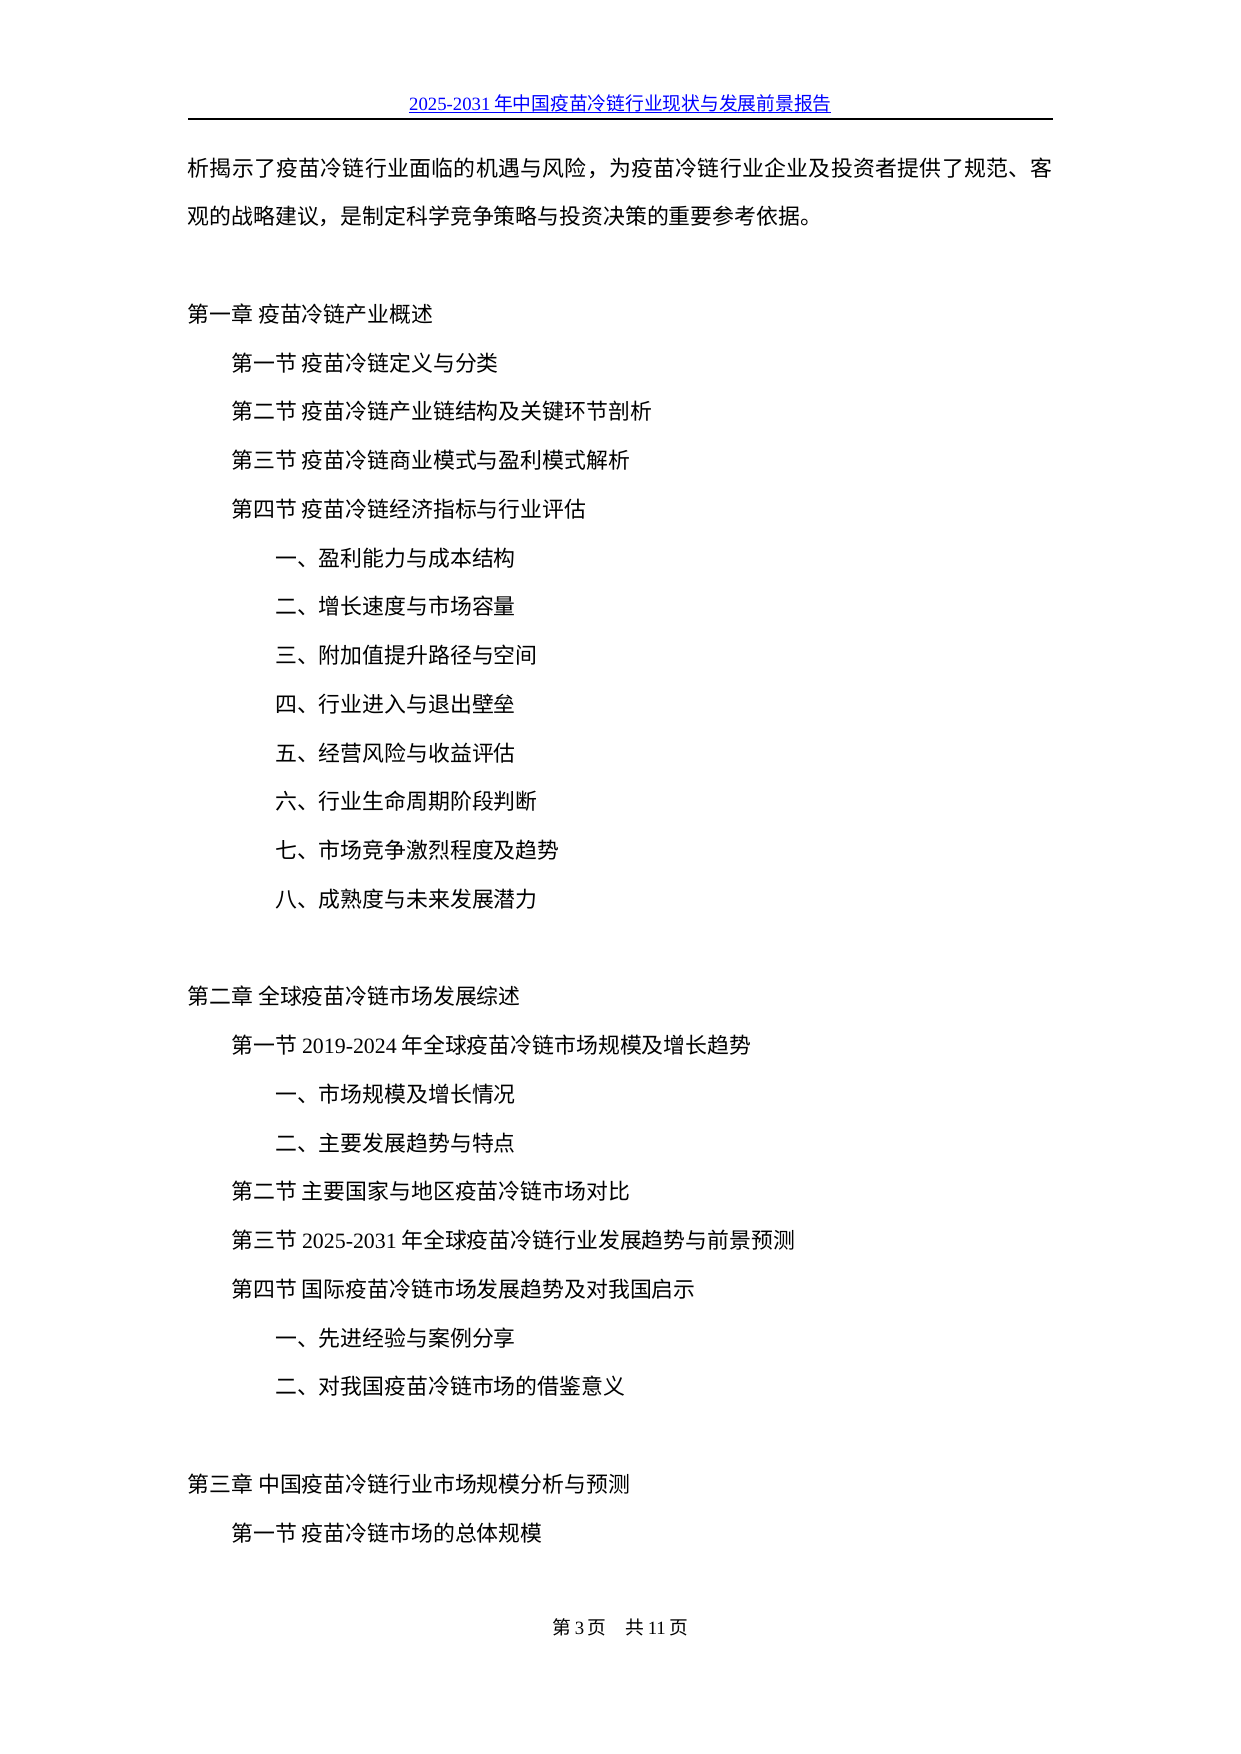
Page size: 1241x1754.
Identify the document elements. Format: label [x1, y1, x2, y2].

text [187, 150, 1053, 1548]
